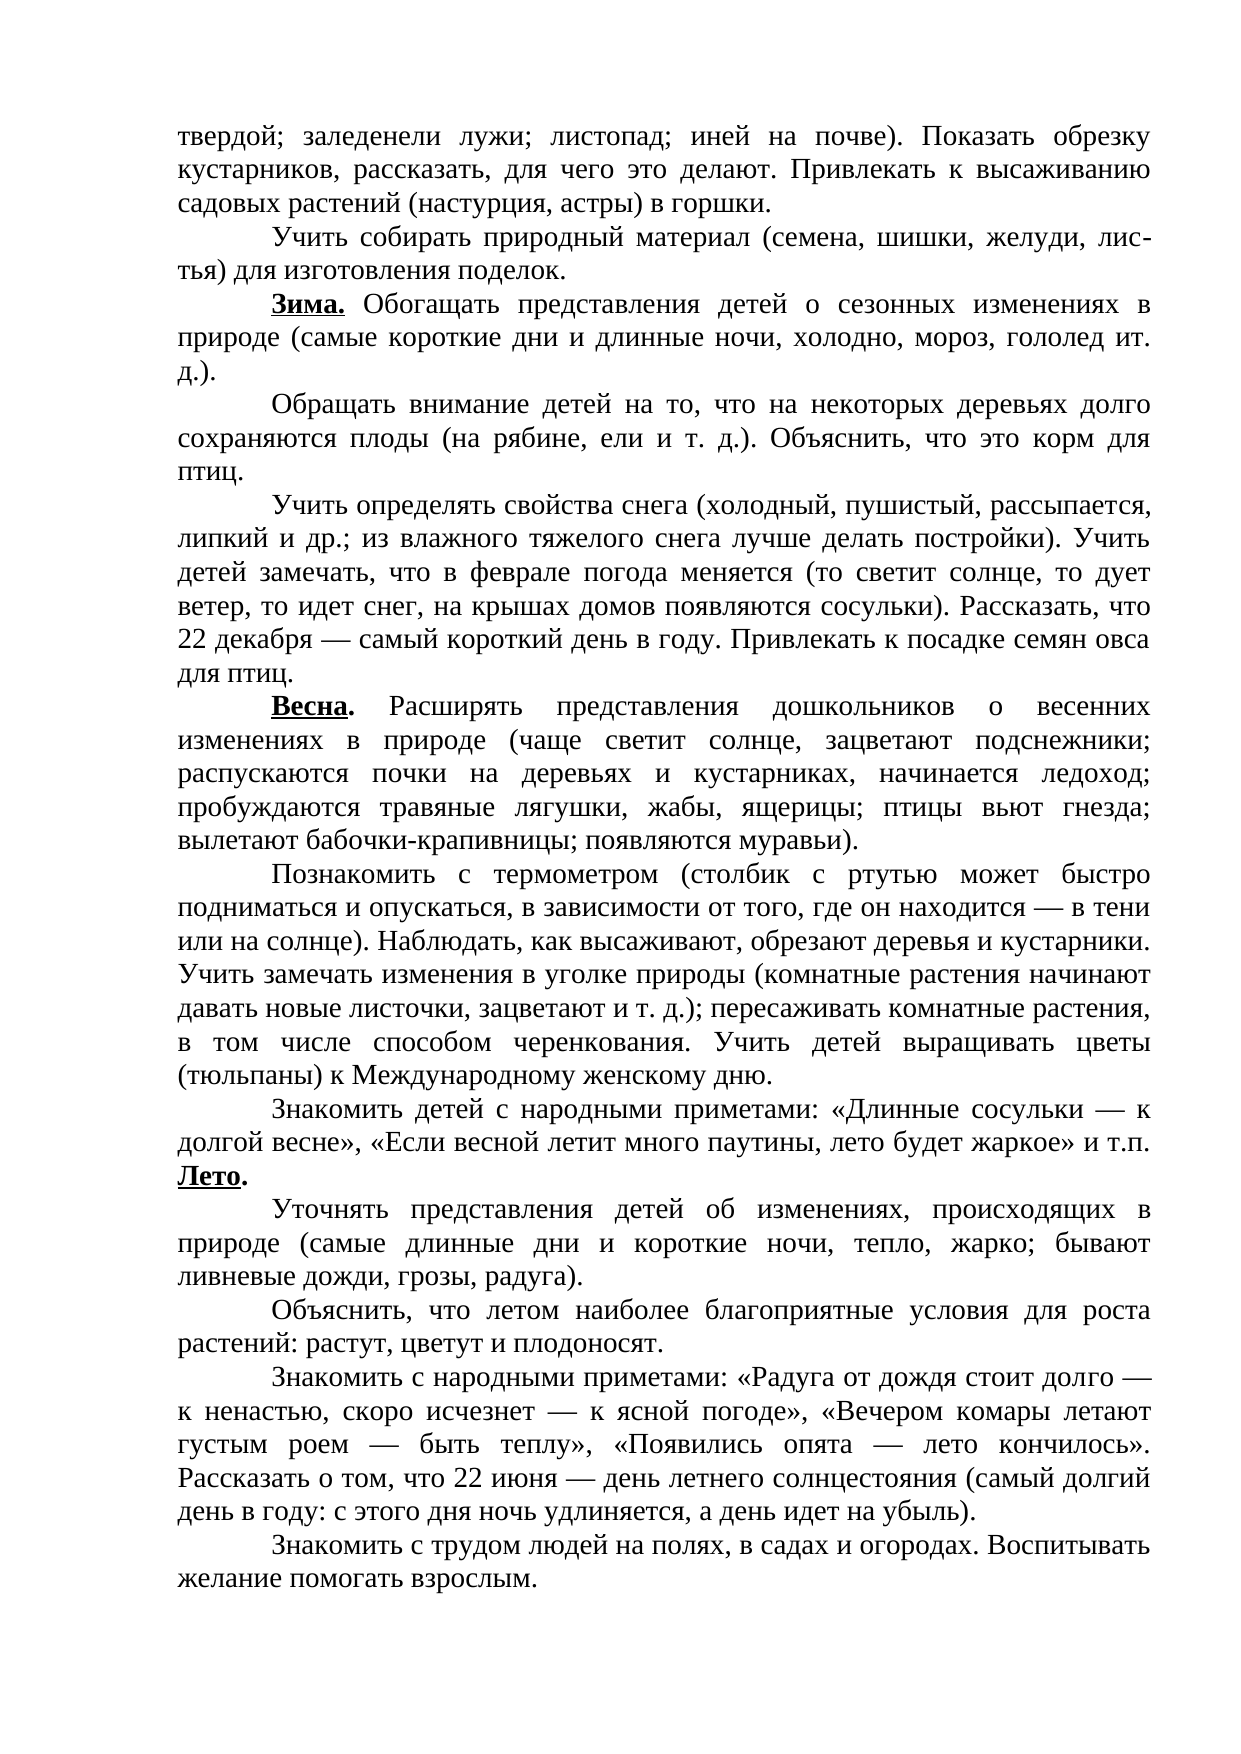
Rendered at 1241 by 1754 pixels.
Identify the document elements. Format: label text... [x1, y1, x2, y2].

text Уточнять представления детей об изменениях, происходящих в природе (самые длинные дни и короткие ночи, тепло, жарко; бывают ливневые дожди, грозы, радуга). [177, 1191, 1152, 1292]
text Учить собирать природный материал (семена, шишки, желуди, листья) для изготовления поделок. [177, 219, 1152, 286]
text Учить определять свойства снега (холодный, пушистый, рассыпается, липкий и др.; из влажного тяжелого снега лучше делать постройки). Учить детей замечать, что в феврале погода меняется (то светит солнце, то дует ветер, то идет снег, на крышах домов появляются сосульки). Рассказать, что 22 декабря — самый короткий день в году. Привлекать к посадке семян овса для птиц. [177, 487, 1152, 688]
text Обращать внимание детей на то, что на некоторых деревьях долго сохраняются плоды (на рябине, ели и т. д.). Объяснить, что это корм для птиц. [177, 386, 1152, 487]
text Знакомить с народными приметами: «Радуга от дождя стоит долго — к ненастью, скоро исчезнет — к ясной погоде», «Вечером комары летают густым роем — быть теплу», «Появились опята — лето кончилось». Рассказать о том, что 22 июня — день летнего солнцестояния (самый долгий день в году: с этого дня ночь удлиняется, а день идет на убыль). [177, 1359, 1152, 1527]
text Весна. Расширять представления дошкольников о весенних изменениях в природе (чаще светит солнце, зацветают подснежники; распускаются почки на деревьях и кустарниках, начинается ледоход; пробуждаются травяные лягушки, жабы, ящерицы; птицы вьют гнезда; вылетают бабочки-крапивницы; появляются муравьи). [177, 688, 1152, 856]
text Зима. Обогащать представления детей о сезонных изменениях в природе (самые короткие дни и длинные ночи, холодно, мороз, гололед ит. д.). [177, 286, 1152, 386]
text Познакомить с термометром (столбик с ртутью может быстро подниматься и опускаться, в зависимости от того, где он находится — в тени или на солнце). Наблюдать, как высаживают, обрезают деревья и кустарники. Учить замечать изменения в уголке природы (комнатные растения начинают давать новые листочки, зацветают и т. д.); пересаживать комнатные растения, в том числе способом черенкования. Учить детей выращивать цветы (тюльпаны) к Международному женскому дню. [177, 856, 1152, 1091]
text Знакомить детей с народными приметами: «Длинные сосульки — к долгой весне», «Если весной летит много паутины, лето будет жаркое» и т.п. Лето. [177, 1091, 1152, 1191]
text Объяснить, что летом наиболее благоприятные условия для роста растений: растут, цветут и плодоносят. [177, 1292, 1152, 1359]
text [177, 118, 1152, 219]
text Знакомить с трудом людей на полях, в садах и огородах. Воспитывать желание помогать взрослым. [177, 1527, 1152, 1594]
